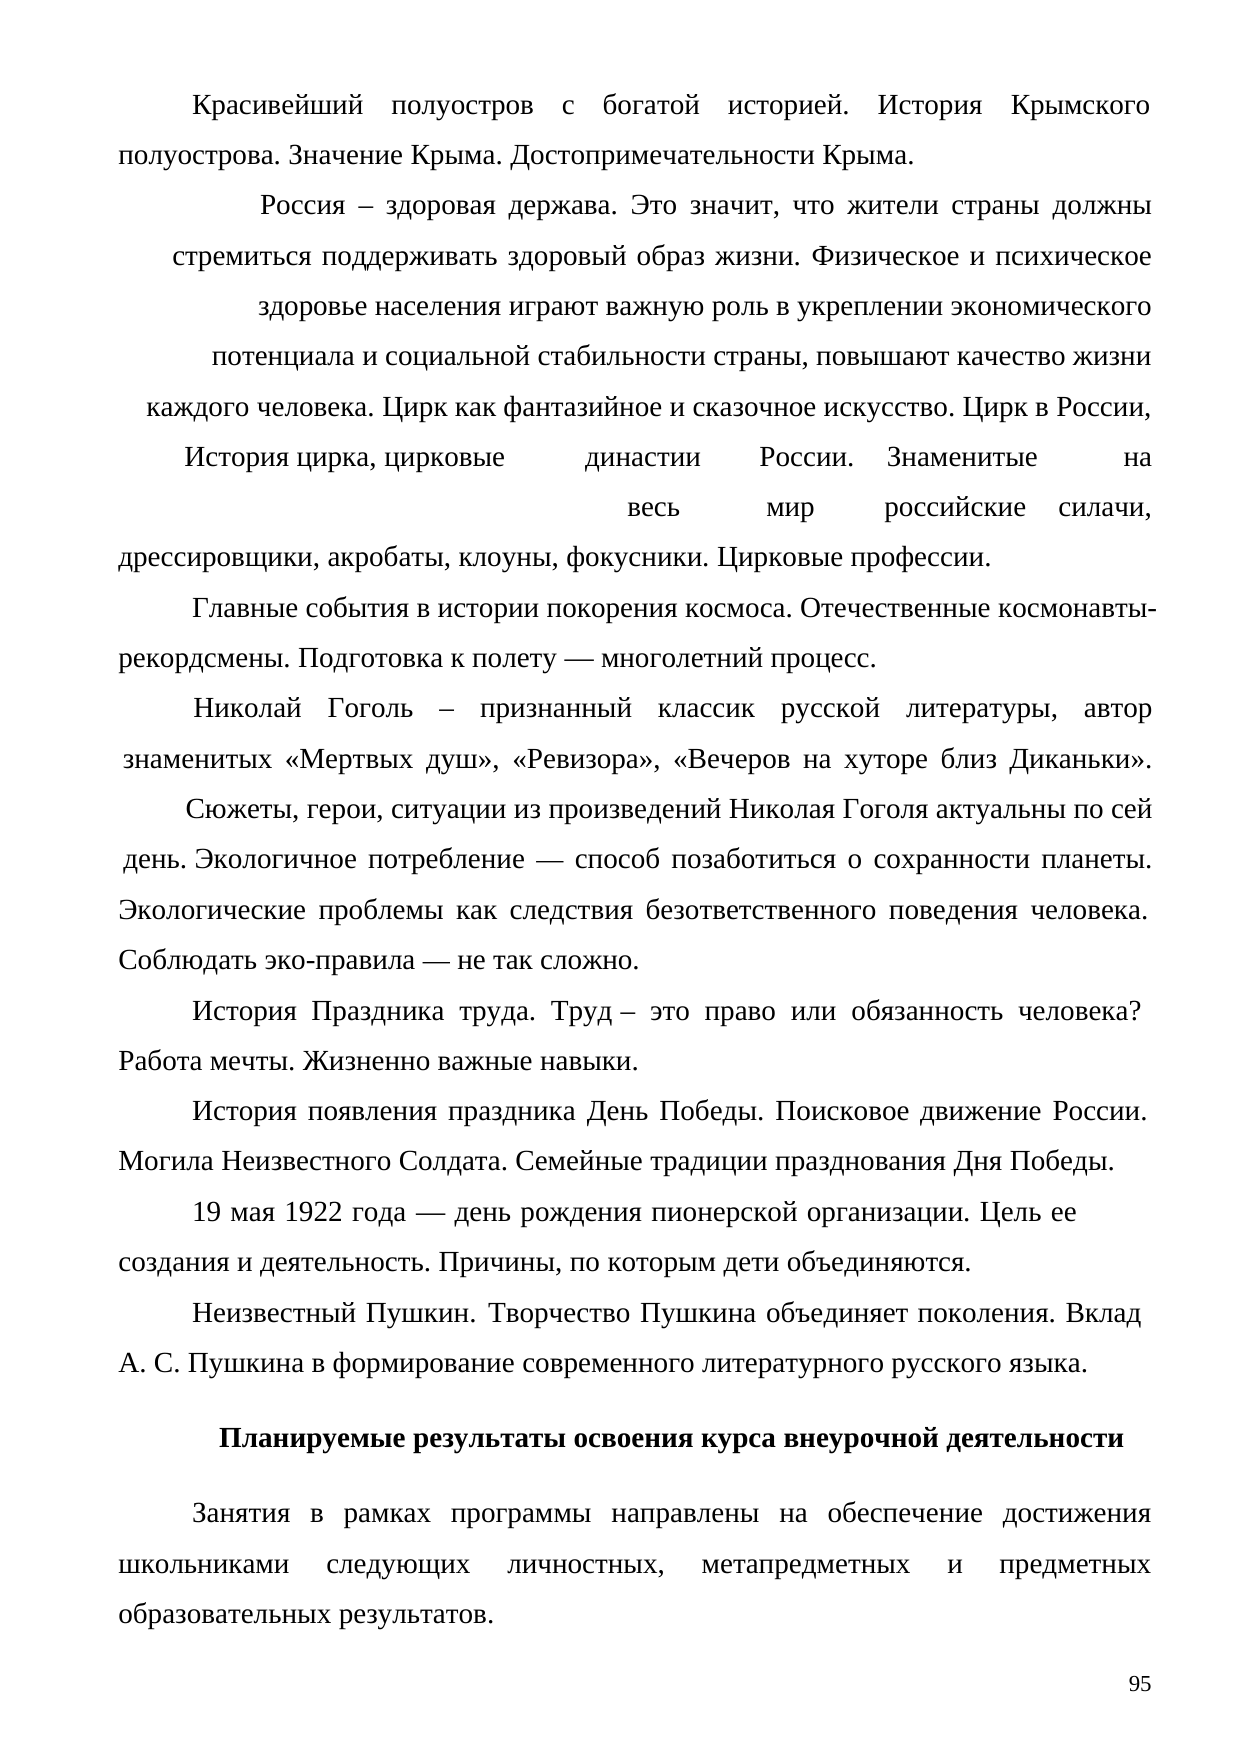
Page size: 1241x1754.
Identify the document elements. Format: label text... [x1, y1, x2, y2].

subtitle Планируемые результаты освоения курса внеурочной деятельности [219, 1420, 1165, 1453]
text Работа мечты. Жизненно важные навыки. [118, 1043, 1165, 1076]
text Занятия в рамках программы направлены на обеспечение достижения школьниками следующих личностных, метапредметных и предметных образовательных результатов. [118, 1495, 1151, 1629]
text 19 мая 1922 года — день рождения пионерской организации. Цель ее создания и деятельность. Причины, по которым дети объединяются. [118, 1194, 1165, 1278]
text Главные события в истории покорения космоса. Отечественные космонавты- рекордсмены. Подготовка к полету — многолетний процесс. [118, 590, 1165, 674]
text Россия – здоровая держава. Это значит, что жители страны должны стремиться поддерживать здоровый образ жизни. Физическое и психическое здоровье населения играют важную роль в укреплении экономического потенциала и социальной стабильности страны, повышают качество жизни каждого человека. Цирк как фантазийное и сказочное искусство. Цирк в России, История цирка, цирковые династии России. Знаменитые на весь мир российские силачи, [118, 187, 1152, 523]
text История Праздника труда. Труд – это право или обязанность человека? [192, 993, 1165, 1026]
text Неизвестный Пушкин. Творчество Пушкина объединяет поколения. Вклад А. С. Пушкина в формирование современного литературного русского языка. [118, 1295, 1165, 1379]
text Могила Неизвестного Солдата. Семейные традиции празднования Дня Победы. [118, 1143, 1165, 1177]
text дрессировщики, акробаты, клоуны, фокусники. Цирковые профессии. [118, 539, 1165, 573]
text Николай Гоголь – признанный классик русской литературы, автор знаменитых «Мертвых душ», «Ревизора», «Вечеров на хуторе близ Диканьки». Сюжеты, герои, ситуации из произведений Николая Гоголя актуальны по сей день. Экологичное потребление — способ позаботиться о сохранности планеты. [118, 691, 1152, 875]
text История появления праздника День Победы. Поисковое движение России. [192, 1093, 1165, 1127]
text Экологические проблемы как следствия безответственного поведения человека. Соблюдать эко-правила — не так сложно. [118, 892, 1165, 976]
text Красивейший полуостров с богатой историей. История Крымского полуострова. Значение Крыма. Достопримечательности Крыма. [118, 87, 1151, 171]
